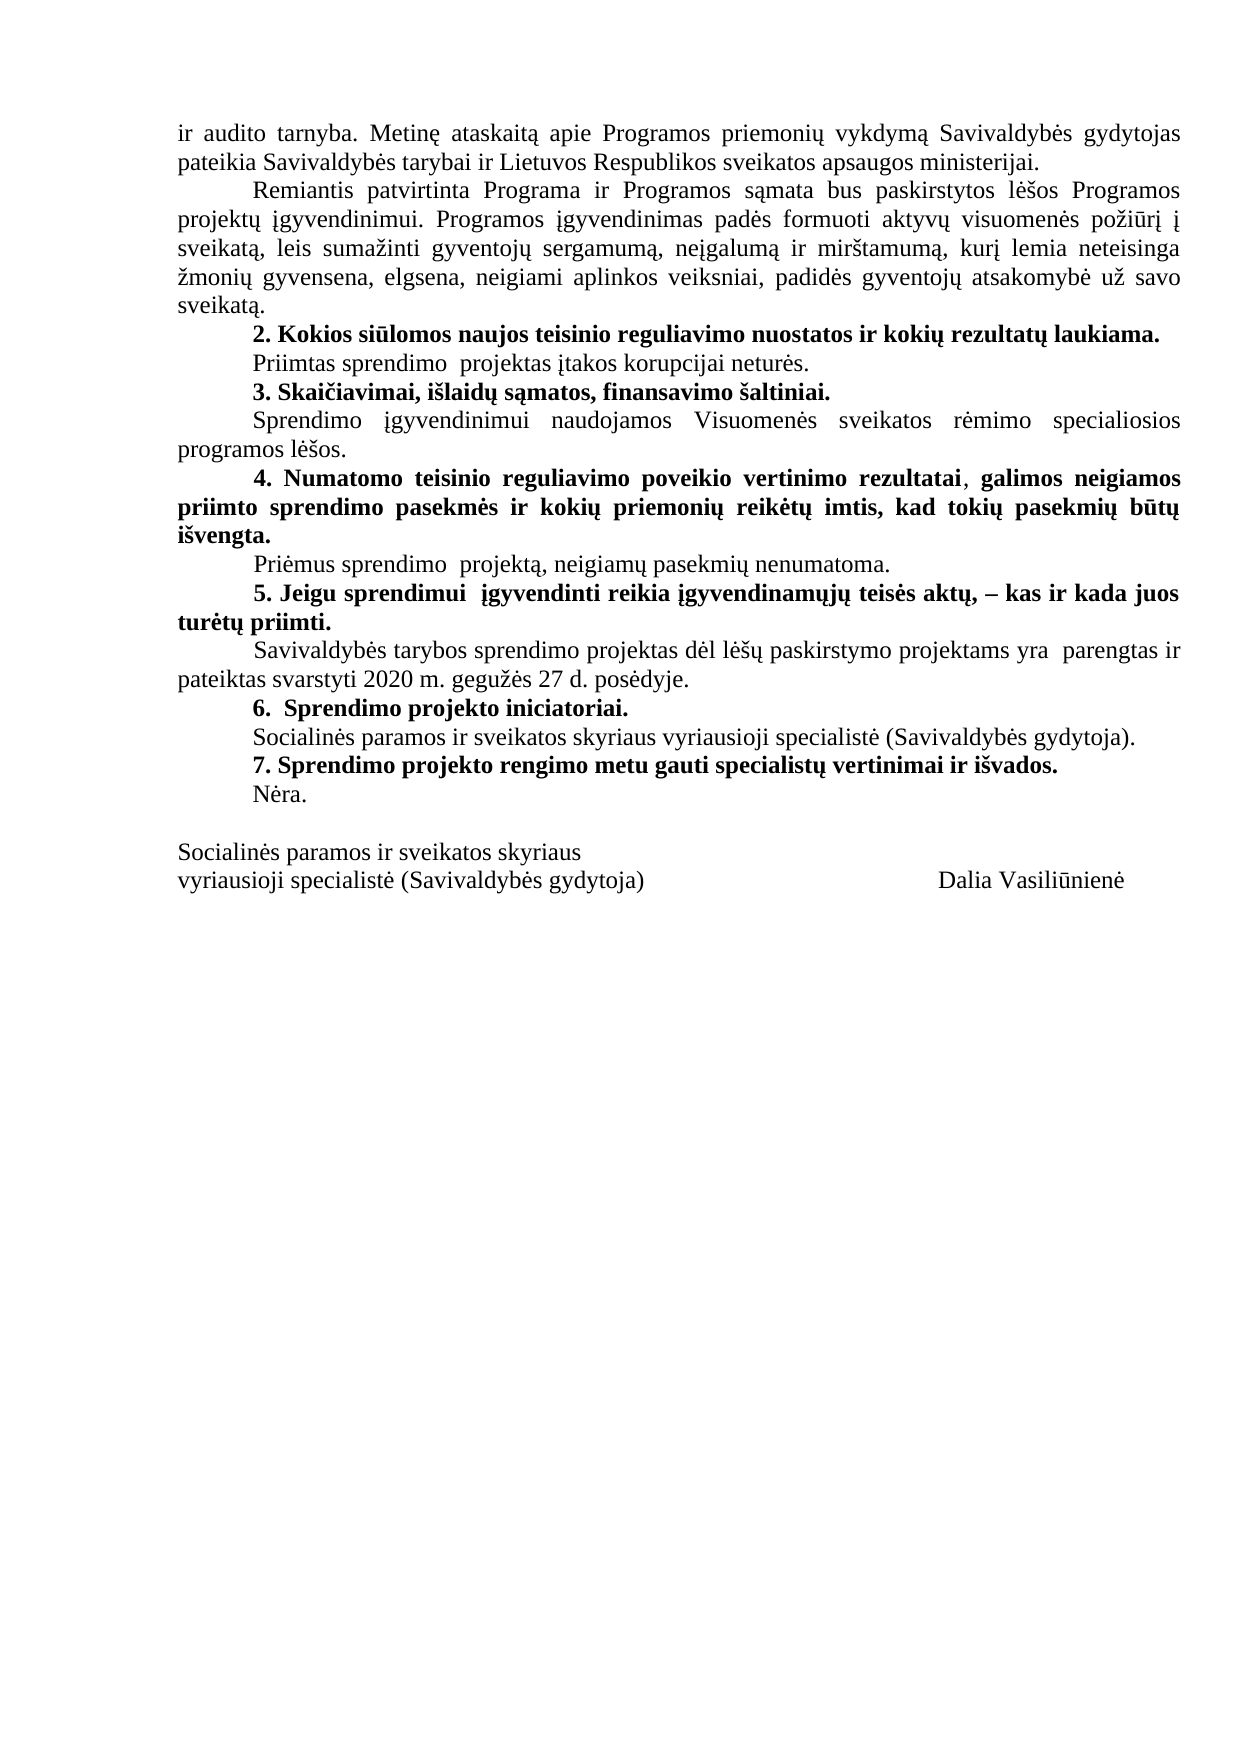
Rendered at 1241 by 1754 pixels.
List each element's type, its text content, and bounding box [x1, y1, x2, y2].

text Sprendimo įgyvendinimui naudojamos Visuomenės sveikatos rėmimo specialiosios programos lėšos. [177, 406, 1181, 463]
text 5. Jeigu sprendimui įgyvendinti reikia įgyvendinamųjų teisės aktų, – kas ir kada juos turėtų priimti. [177, 578, 1181, 636]
text Priėmus sprendimo projektą, neigiamų pasekmių nenumatoma. [177, 549, 1181, 578]
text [177, 118, 1181, 176]
text 2. Kokios siūlomos naujos teisinio reguliavimo nuostatos ir kokių rezultatų laukiama. [252, 319, 1181, 348]
text Priimtas sprendimo projektas įtakos korupcijai neturės. [177, 348, 1181, 377]
text 4. Numatomo teisinio reguliavimo poveikio vertinimo rezultatai, galimos neigiamos priimto sprendimo pasekmės ir kokių priemonių reikėtų imtis, kad tokių pasekmių būtų išvengta. [177, 463, 1181, 549]
text vyriausioji specialistė (Savivaldybės gydytoja) Dalia Vasiliūnienė [177, 866, 1181, 894]
text 6. Sprendimo projekto iniciatoriai. [177, 693, 1181, 722]
text Remiantis patvirtinta Programa ir Programos sąmata bus paskirstytos lėšos Programos projektų įgyvendinimui. Programos įgyvendinimas padės formuoti aktyvų visuomenės požiūrį į sveikatą, leis sumažinti gyventojų sergamumą, neįgalumą ir mirštamumą, kurį lemia neteisinga žmonių gyvensena, elgsena, neigiami aplinkos veiksniai, padidės gyventojų atsakomybė už savo sveikatą. [177, 176, 1181, 319]
text Savivaldybės tarybos sprendimo projektas dėl lėšų paskirstymo projektams yra parengtas ir pateiktas svarstyti 2020 m. gegužės 27 d. posėdyje. [177, 636, 1181, 693]
text Nėra. [177, 779, 1181, 808]
text Socialinės paramos ir sveikatos skyriaus [177, 837, 1181, 866]
text Socialinės paramos ir sveikatos skyriaus vyriausioji specialistė (Savivaldybės gydytoja). [177, 722, 1181, 751]
text 3. Skaičiavimai, išlaidų sąmatos, finansavimo šaltiniai. [177, 377, 1181, 406]
text 7. Sprendimo projekto rengimo metu gauti specialistų vertinimai ir išvados. [177, 751, 1181, 779]
